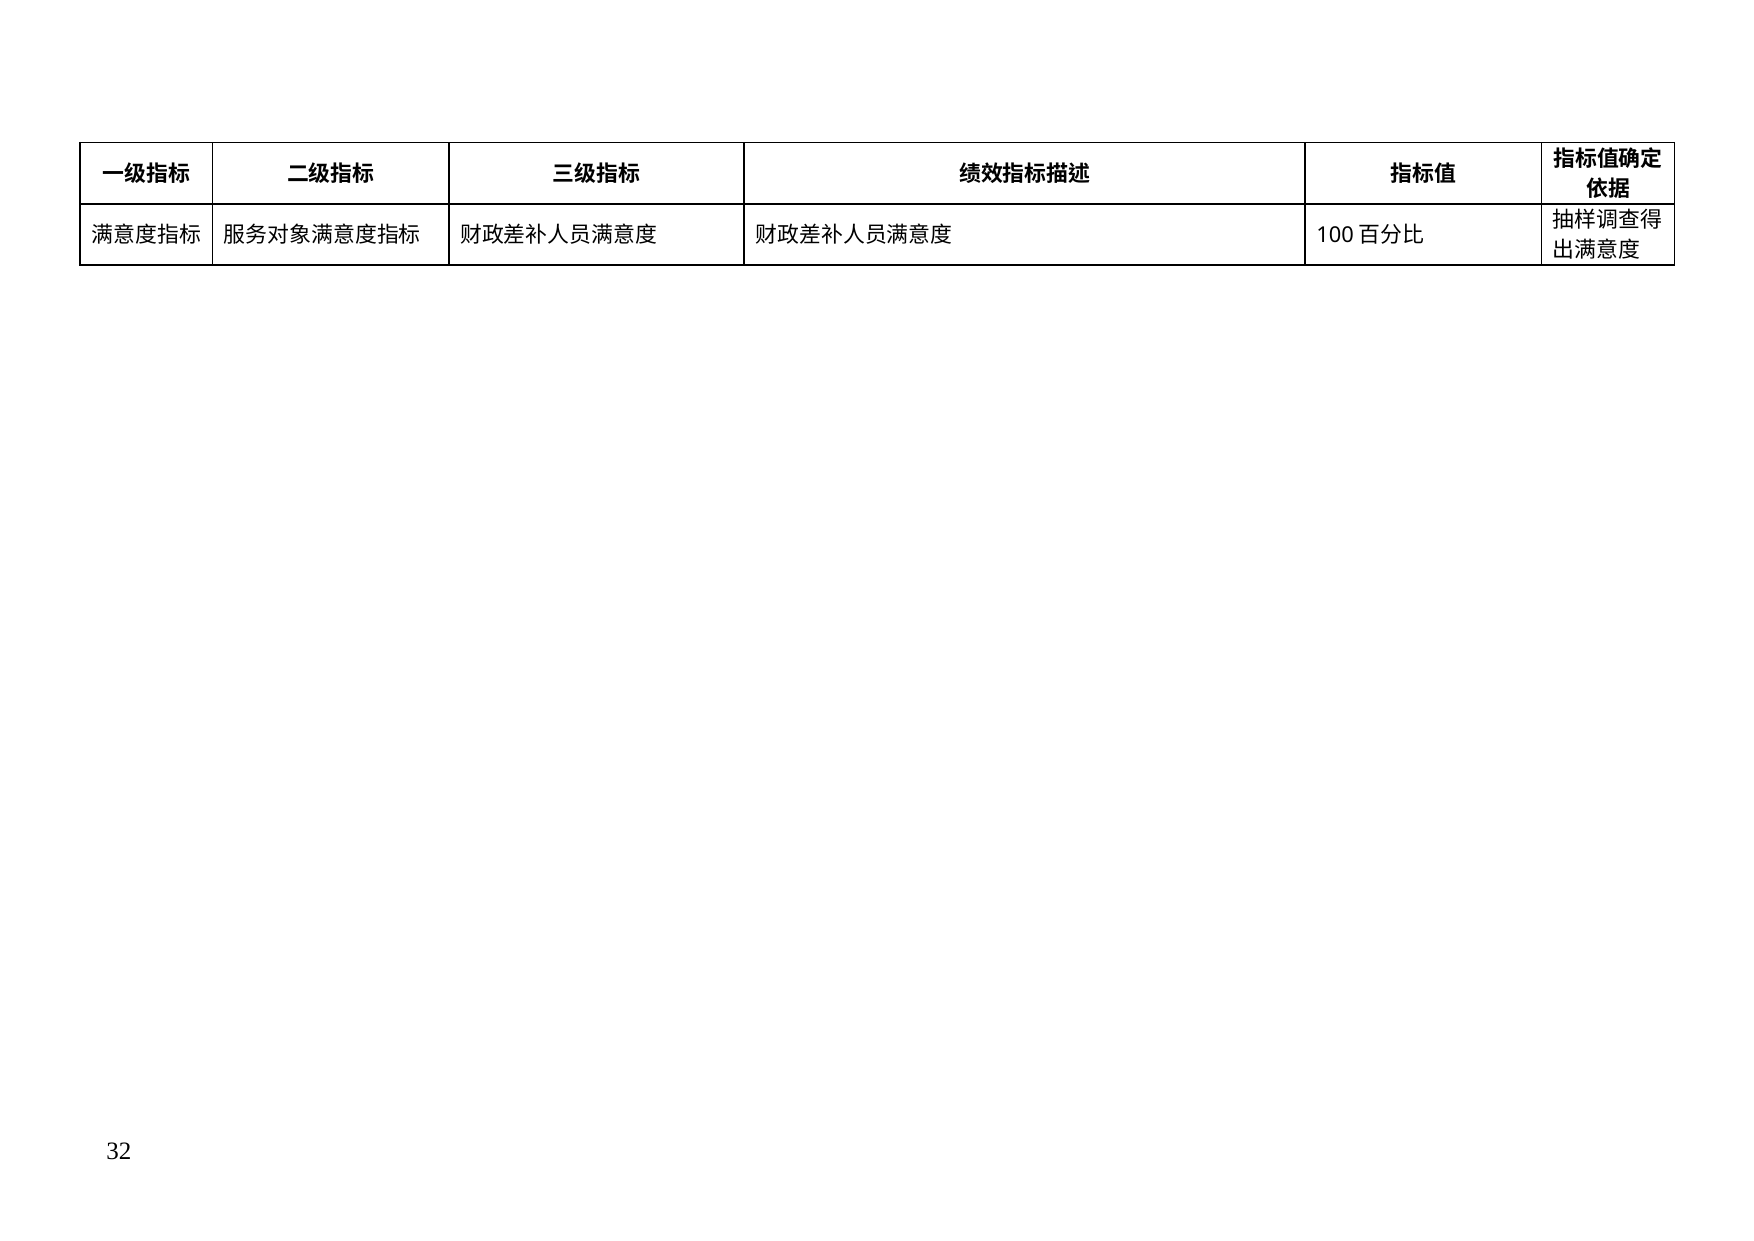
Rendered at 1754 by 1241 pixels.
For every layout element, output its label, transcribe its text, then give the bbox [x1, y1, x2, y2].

table_header 指标值确定依据 [1542, 143, 1674, 203]
table_cell 满意度指标 [81, 205, 212, 264]
table_cell 财政差补人员满意度 [745, 205, 1304, 264]
table_cell 财政差补人员满意度 [450, 205, 743, 264]
table_header 二级指标 [213, 143, 448, 203]
table_cell 100百分比 [1306, 205, 1541, 264]
table_cell 抽样调查得出满意度 [1542, 205, 1674, 264]
table_header 绩效指标描述 [745, 143, 1304, 203]
table_header 三级指标 [450, 143, 743, 203]
table_header 一级指标 [81, 143, 212, 203]
table_cell 服务对象满意度指标 [213, 205, 448, 264]
table_header 指标值 [1306, 143, 1541, 203]
